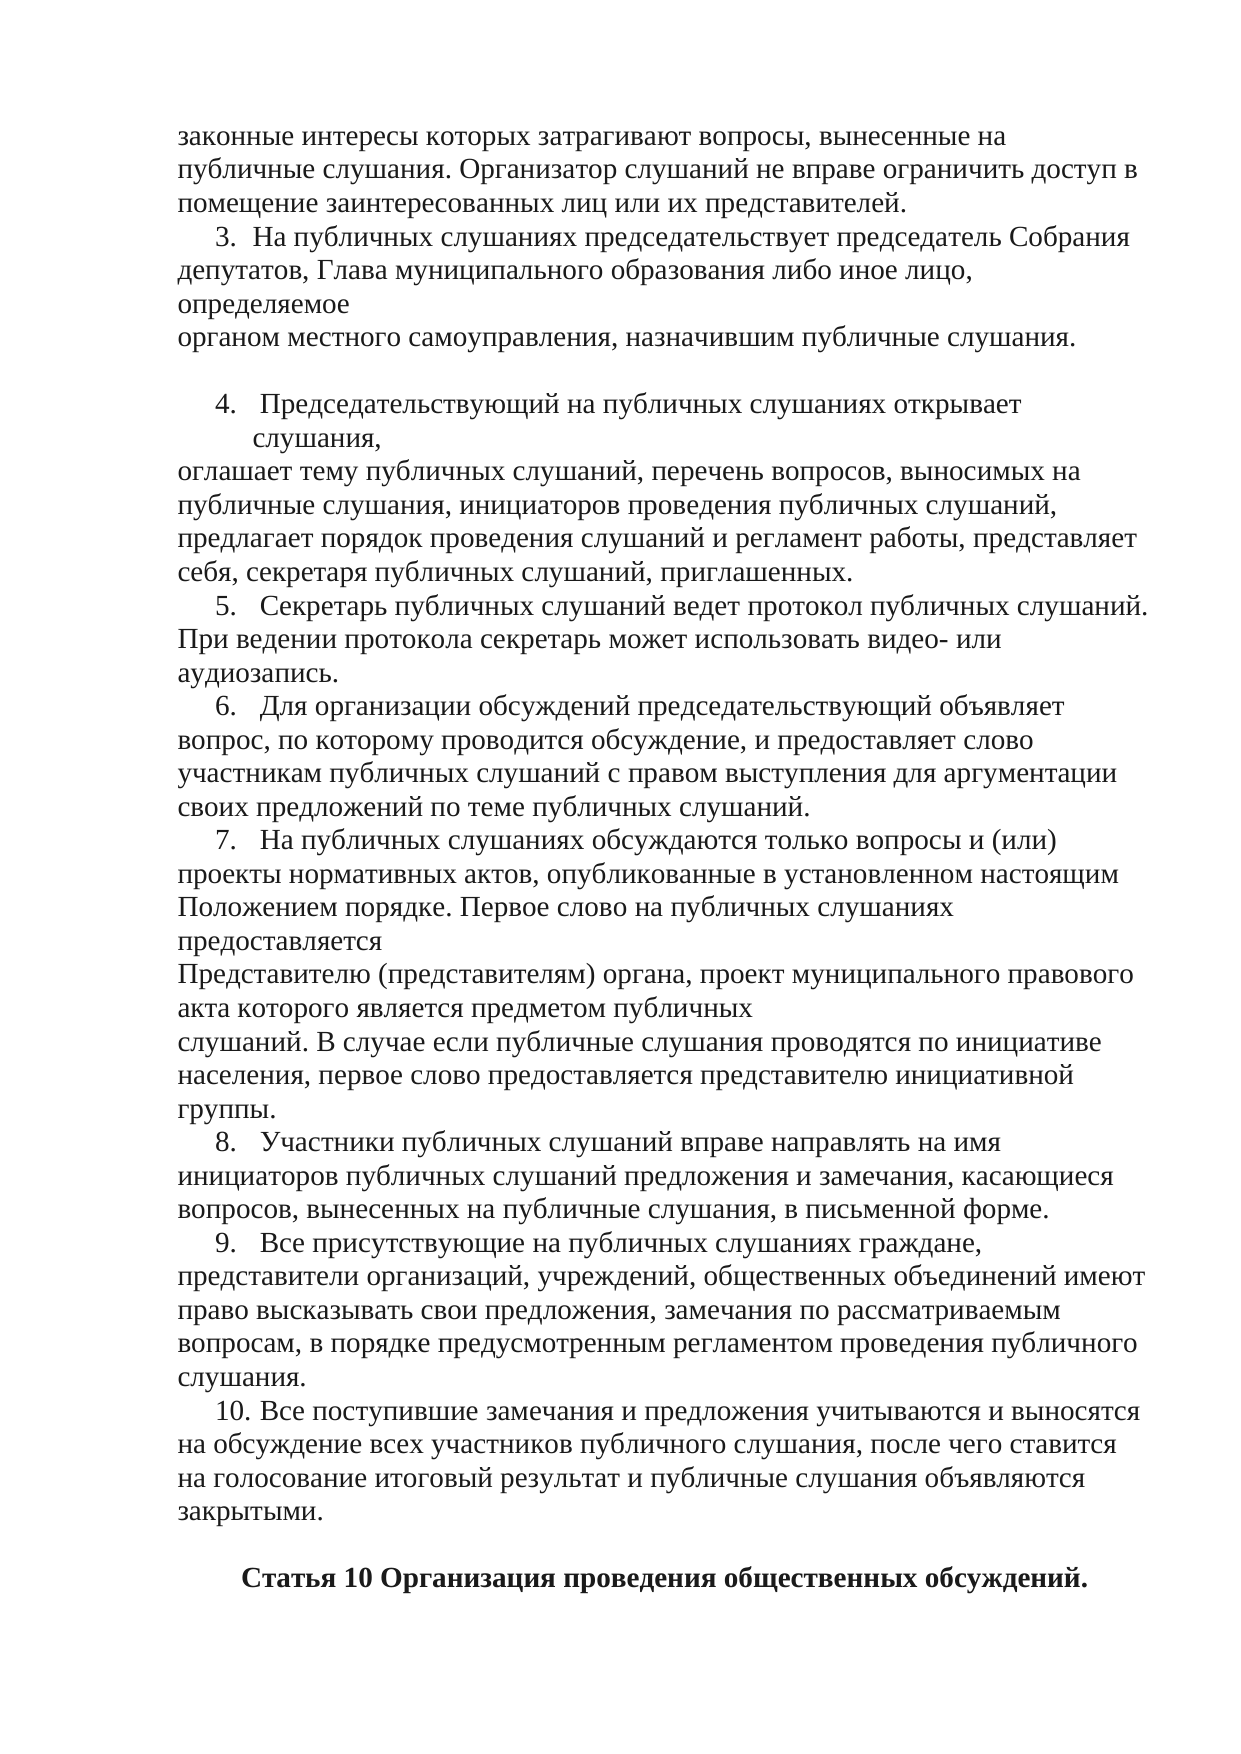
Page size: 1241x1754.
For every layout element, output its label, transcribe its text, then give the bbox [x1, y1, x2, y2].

text публичные слушания, инициаторов проведения публичных слушаний, [177, 487, 1152, 521]
text себя, секретаря публичных слушаний, приглашенных. [177, 554, 1152, 588]
text оглашает тему публичных слушаний, перечень вопросов, выносимых на [177, 453, 1152, 487]
text инициаторов публичных слушаний предложения и замечания, касающиеся [177, 1158, 1152, 1191]
text на голосование итоговый результат и публичные слушания объявляются [177, 1460, 1152, 1493]
text вопросов, вынесенных на публичные слушания, в письменной форме. [177, 1191, 1152, 1225]
text органом местного самоуправления, назначившим публичные слушания. [177, 319, 1152, 353]
text закрытыми. [177, 1493, 1152, 1527]
text При ведении протокола секретарь может использовать видео- или аудиозапись. [177, 621, 1152, 688]
text Статья 10 Организация проведения общественных обсуждений. [177, 1560, 1152, 1594]
text депутатов, Глава муниципального образования либо иное лицо, определяемое [177, 252, 1152, 319]
text предлагает порядок проведения слушаний и регламент работы, представляет [177, 521, 1152, 554]
text на обсуждение всех участников публичного слушания, после чего ставится [177, 1426, 1152, 1460]
list Все присутствующие на публичных слушаниях граждане, [215, 1225, 1152, 1258]
text проекты нормативных актов, опубликованные в установленном настоящим [177, 856, 1152, 889]
text публичные слушания. Организатор слушаний не вправе ограничить доступ в [177, 152, 1152, 185]
text помещение заинтересованных лиц или их представителей. [177, 185, 1152, 219]
list На публичных слушаниях председательствует председатель Собрания [215, 219, 1152, 252]
text законные интересы которых затрагивают вопросы, вынесенные на [177, 118, 1152, 152]
text населения, первое слово предоставляется представителю инициативной [177, 1057, 1152, 1091]
list Участники публичных слушаний вправе направлять на имя [215, 1124, 1152, 1158]
text представители организаций, учреждений, общественных объединений имеют [177, 1258, 1152, 1292]
text своих предложений по теме публичных слушаний. [177, 789, 1152, 822]
list Секретарь публичных слушаний ведет протокол публичных слушаний. [215, 588, 1152, 621]
text Представителю (представителям) органа, проект муниципального правового акта которого является предметом публичных [177, 957, 1152, 1024]
text слушания. [177, 1359, 1152, 1393]
text вопросам, в порядке предусмотренным регламентом проведения публичного [177, 1326, 1152, 1359]
text право высказывать свои предложения, замечания по рассматриваемым [177, 1292, 1152, 1326]
text группы. [177, 1091, 1152, 1124]
text слушаний. В случае если публичные слушания проводятся по инициативе [177, 1024, 1152, 1057]
list Для организации обсуждений председательствующий объявляет [215, 688, 1152, 722]
text вопрос, по которому проводится обсуждение, и предоставляет слово [177, 722, 1152, 755]
list На публичных слушаниях обсуждаются только вопросы и (или) [215, 822, 1152, 856]
text Положением порядке. Первое слово на публичных слушаниях предоставляется [177, 889, 1152, 957]
list Все поступившие замечания и предложения учитываются и выносятся [215, 1393, 1152, 1426]
list Председательствующий на публичных слушаниях открывает слушания, [215, 386, 1152, 453]
text участникам публичных слушаний с правом выступления для аргументации [177, 755, 1152, 789]
